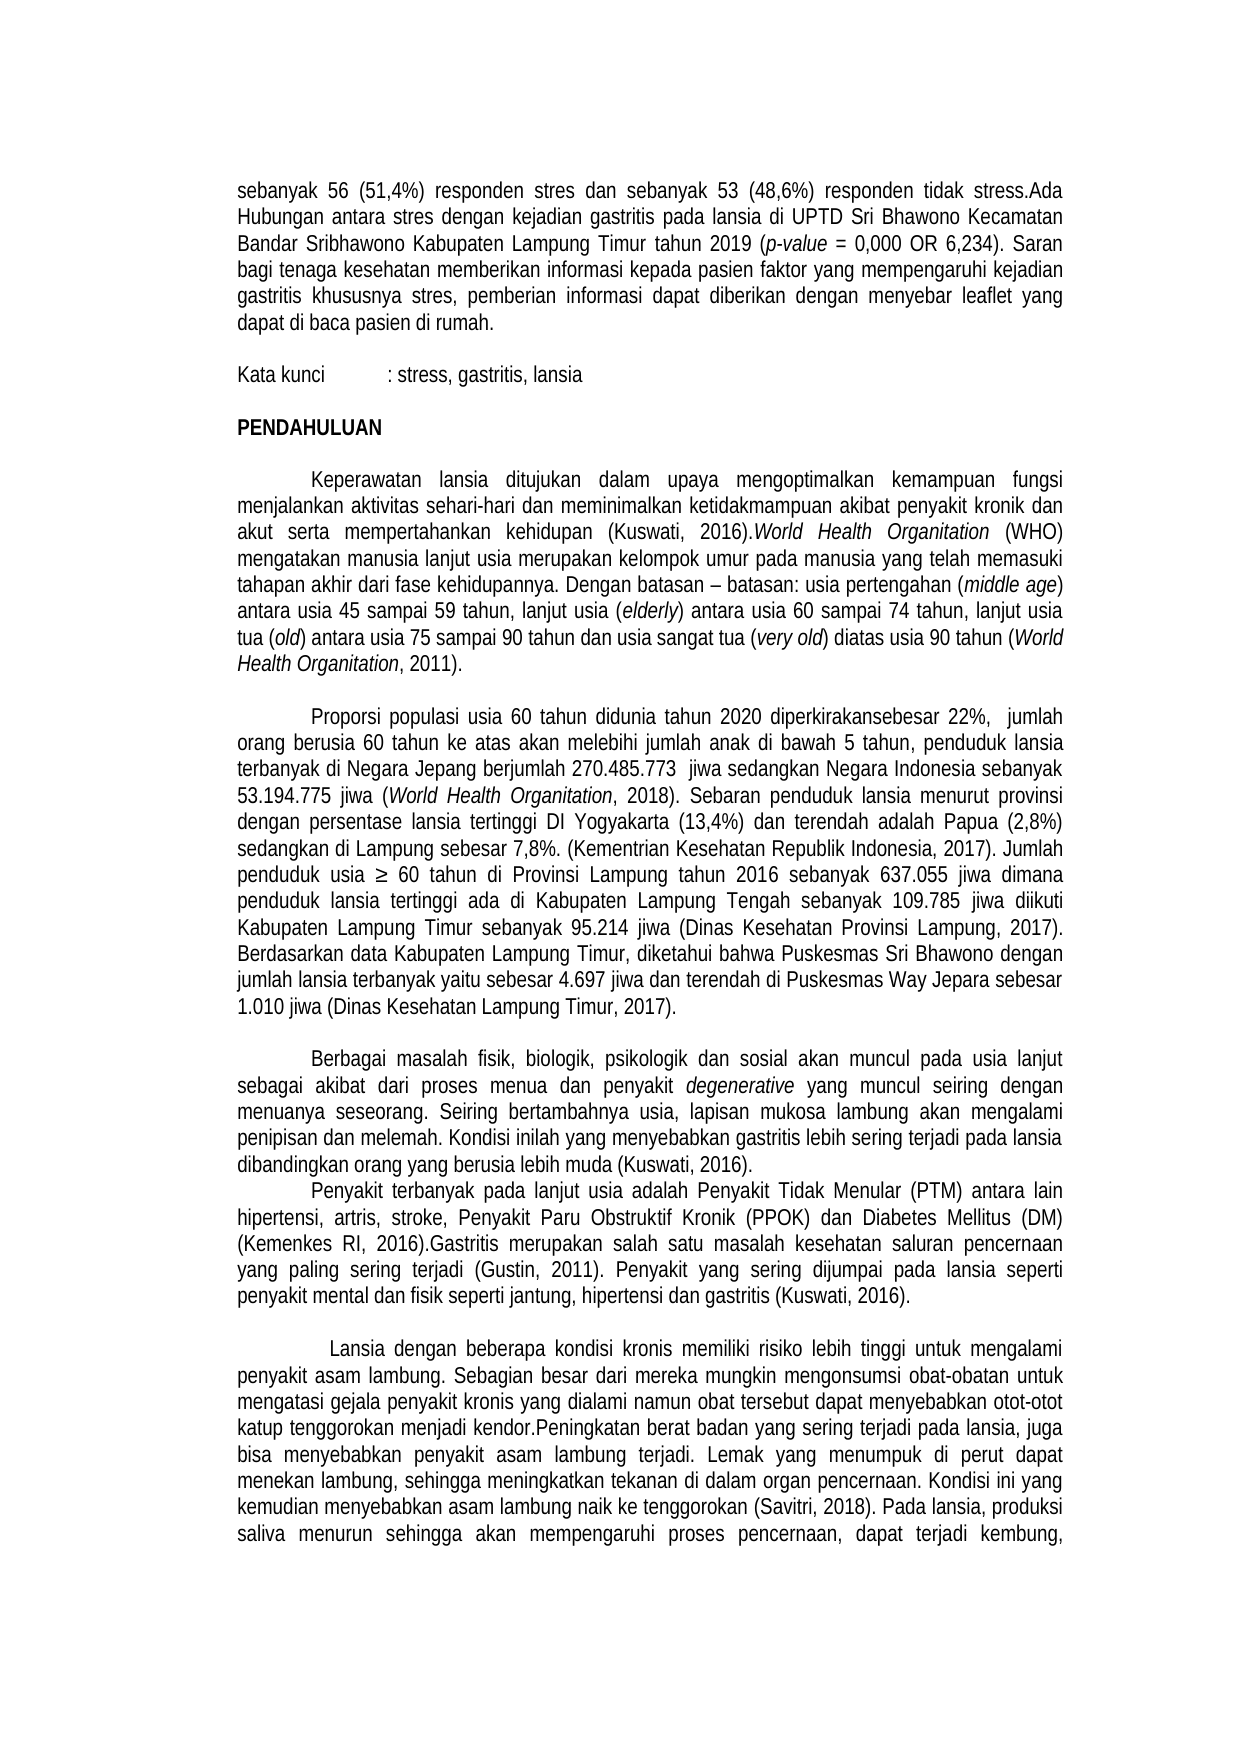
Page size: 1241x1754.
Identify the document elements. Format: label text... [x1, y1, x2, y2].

text PENDAHULUAN [237, 414, 1063, 441]
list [237, 1335, 1063, 1546]
list Proporsi populasi usia 60 tahun didunia tahun 2020 diperkirakansebesar 22%, jumlah orang berusia 60 tahun ke atas akan melebihi jumlah anak di bawah 5 tahun, penduduk lansia terbanyak di Negara Jepang berjumlah 270.485.773 jiwa sedangkan Negara Indonesia sebanyak 53.194.775 jiwa (World Health Organitation, 2018). Sebaran penduduk lansia menurut provinsi dengan persentase lansia tertinggi DI Yogyakarta (13,4%) dan terendah adalah Papua (2,8%) sedangkan di Lampung sebesar 7,8%. (Kementrian Kesehatan Republik Indonesia, 2017). Jumlah penduduk usia ≥ 60 tahun di Provinsi Lampung tahun 2016 sebanyak 637.055 jiwa dimana penduduk lansia tertinggi ada di Kabupaten Lampung Tengah sebanyak 109.785 jiwa diikuti Kabupaten Lampung Timur sebanyak 95.214 jiwa (Dinas Kesehatan Provinsi Lampung, 2017). Berdasarkan data Kabupaten Lampung Timur, diketahui bahwa Puskesmas Sri Bhawono dengan jumlah lansia terbanyak yaitu sebesar 4.697 jiwa dan terendah di Puskesmas Way Jepara sebesar 1.010 jiwa (Dinas Kesehatan Lampung Timur, 2017). [237, 703, 1063, 1019]
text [237, 177, 1063, 335]
list Penyakit terbanyak pada lanjut usia adalah Penyakit Tidak Menular (PTM) antara lain hipertensi, artris, stroke, Penyakit Paru Obstruktif Kronik (PPOK) dan Diabetes Mellitus (DM)(Kemenkes RI, 2016).Gastritis merupakan salah satu masalah kesehatan saluran pencernaan yang paling sering terjadi (Gustin, 2011). Penyakit yang sering dijumpai pada lansia seperti penyakit mental dan fisik seperti jantung, hipertensi dan gastritis (Kuswati, 2016). [237, 1177, 1063, 1309]
list Berbagai masalah fisik, biologik, psikologik dan sosial akan muncul pada usia lanjut sebagai akibat dari proses menua dan penyakit degenerative yang muncul seiring dengan menuanya seseorang. Seiring bertambahnya usia, lapisan mukosa lambung akan mengalami penipisan dan melemah. Kondisi inilah yang menyebabkan gastritis lebih sering terjadi pada lansia dibandingkan orang yang berusia lebih muda (Kuswati, 2016). [237, 1045, 1063, 1177]
list Keperawatan lansia ditujukan dalam upaya mengoptimalkan kemampuan fungsi menjalankan aktivitas sehari-hari dan meminimalkan ketidakmampuan akibat penyakit kronik dan akut serta mempertahankan kehidupan (Kuswati, 2016).World Health Organitation (WHO) mengatakan manusia lanjut usia merupakan kelompok umur pada manusia yang telah memasuki tahapan akhir dari fase kehidupannya. Dengan batasan – batasan: usia pertengahan (middle age) antara usia 45 sampai 59 tahun, lanjut usia (elderly) antara usia 60 sampai 74 tahun, lanjut usia tua (old) antara usia 75 sampai 90 tahun dan usia sangat tua (very old) diatas usia 90 tahun (World Health Organitation, 2011). [237, 466, 1063, 676]
text Kata kunci : stress, gastritis, lansia [237, 361, 1063, 388]
